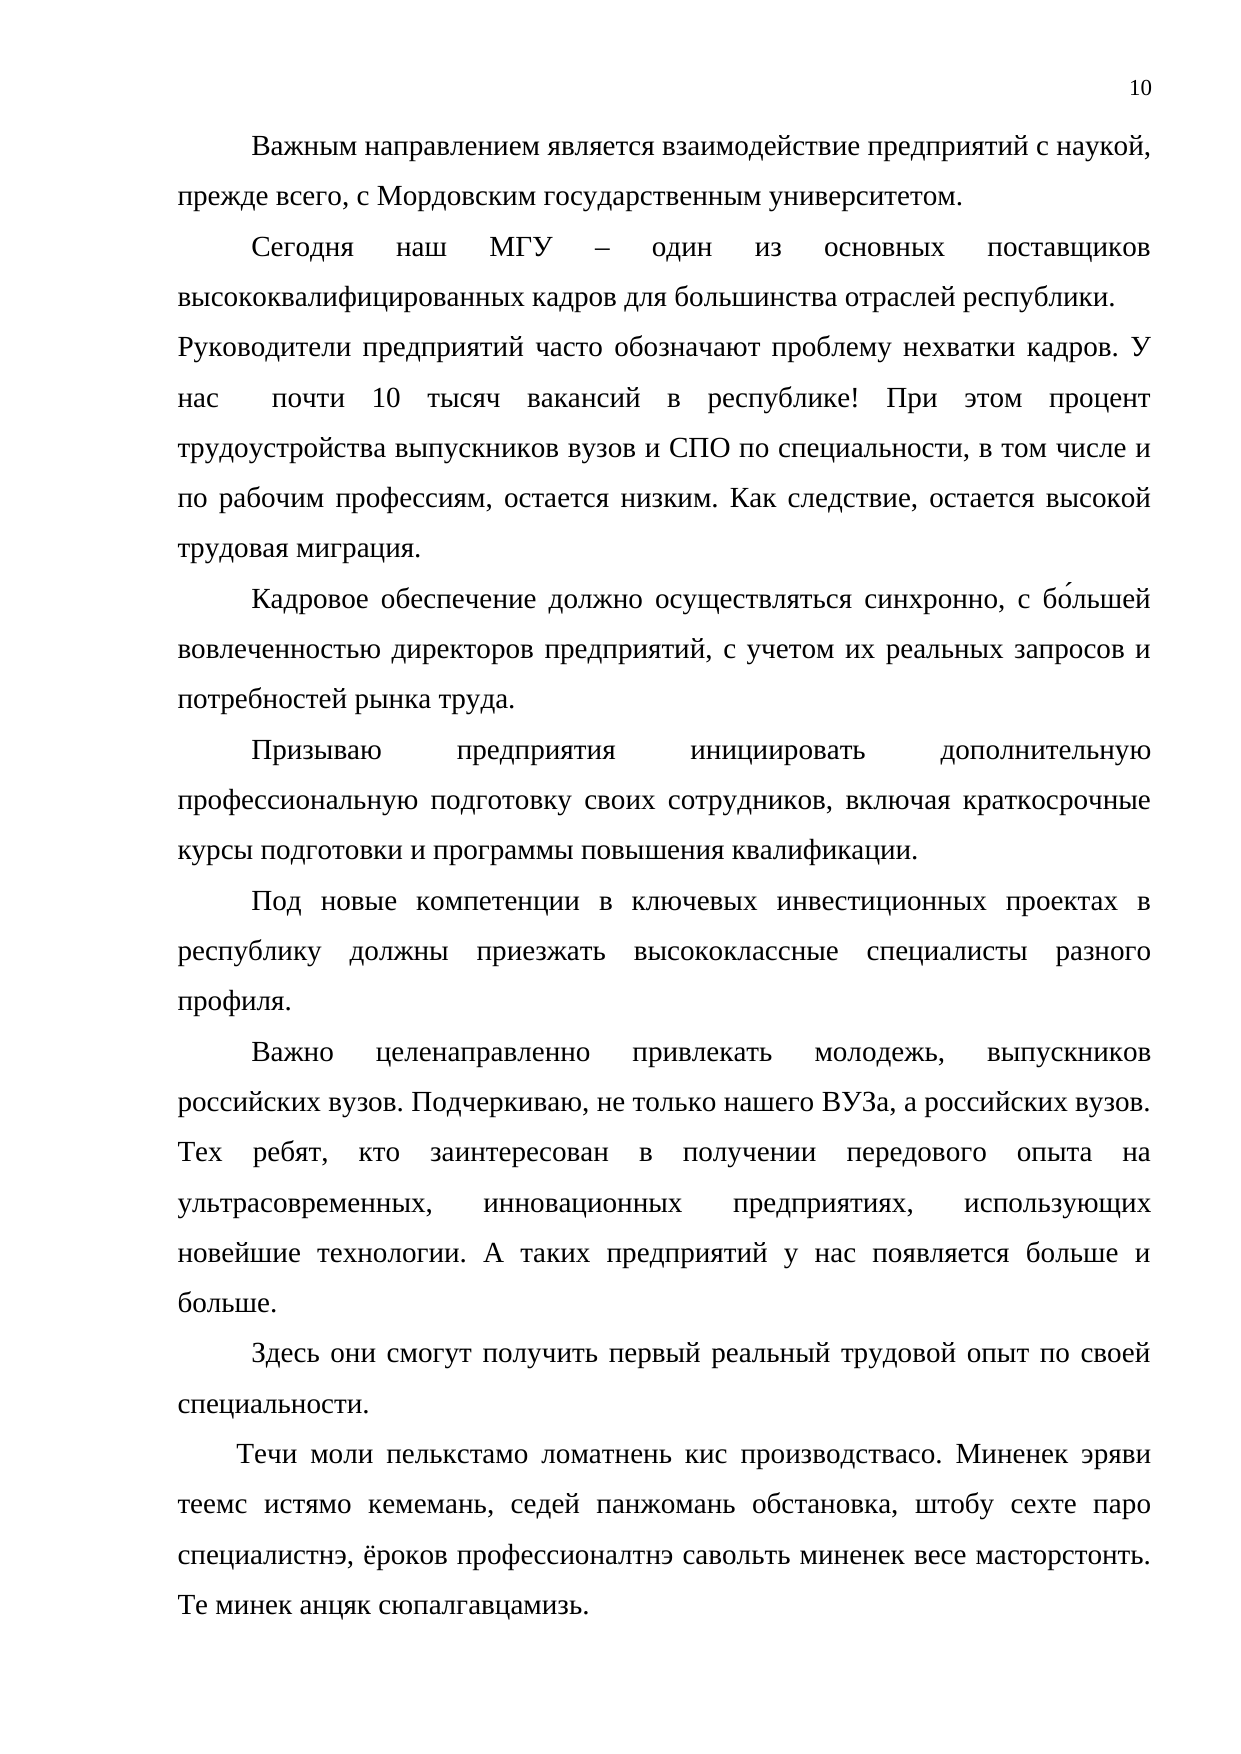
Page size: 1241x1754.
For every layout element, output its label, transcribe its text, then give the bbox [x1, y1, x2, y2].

text Под новые компетенции в ключевых инвестиционных проектах в республику должны приезжать высококлассные специалисты разного профиля. [177, 883, 1152, 1017]
text Призываю предприятия инициировать дополнительную профессиональную подготовку своих сотрудников, включая краткосрочные курсы подготовки и программы повышения квалификации. [177, 732, 1152, 866]
text Здесь они смогут получить первый реальный трудовой опыт по своей специальности. [177, 1336, 1152, 1419]
text Важно целенаправленно привлекать молодежь, выпускников российских вузов. Подчеркиваю, не только нашего ВУЗа, а российских вузов. Тех ребят, кто заинтересован в получении передового опыта на ультрасовременных, инновационных предприятиях, использующих новейшие технологии. А таких предприятий у нас появляется больше и больше. [177, 1034, 1152, 1319]
text Течи моли пелькстамо ломатнень кис производствасо. Миненек эряви теемс истямо кемемань, седей панжомань обстановка, штобу сехте паро специалистнэ, ёроков профессионалтнэ савольть миненек весе масторстонть. Те минек анцяк сюпалгавцамизь. [177, 1436, 1152, 1621]
text Важным направлением является взаимодействие предприятий с наукой, прежде всего, с Мордовским государственным университетом. [177, 128, 1152, 212]
text Кадровое обеспечение должно осуществляться синхронно, с бо́льшей вовлеченностью директоров предприятий, с учетом их реальных запросов и потребностей рынка труда. [177, 581, 1152, 715]
text Сегодня наш МГУ – один из основных поставщиков высококвалифицированных кадров для большинства отраслей республики. [177, 229, 1152, 313]
text Руководители предприятий часто обозначают проблему нехватки кадров. У нас почти 10 тысяч вакансий в республике! При этом процент трудоустройства выпускников вузов и СПО по специальности, в том числе и по рабочим профессиям, остается низким. Как следствие, остается высокой трудовая миграция. [177, 329, 1152, 564]
